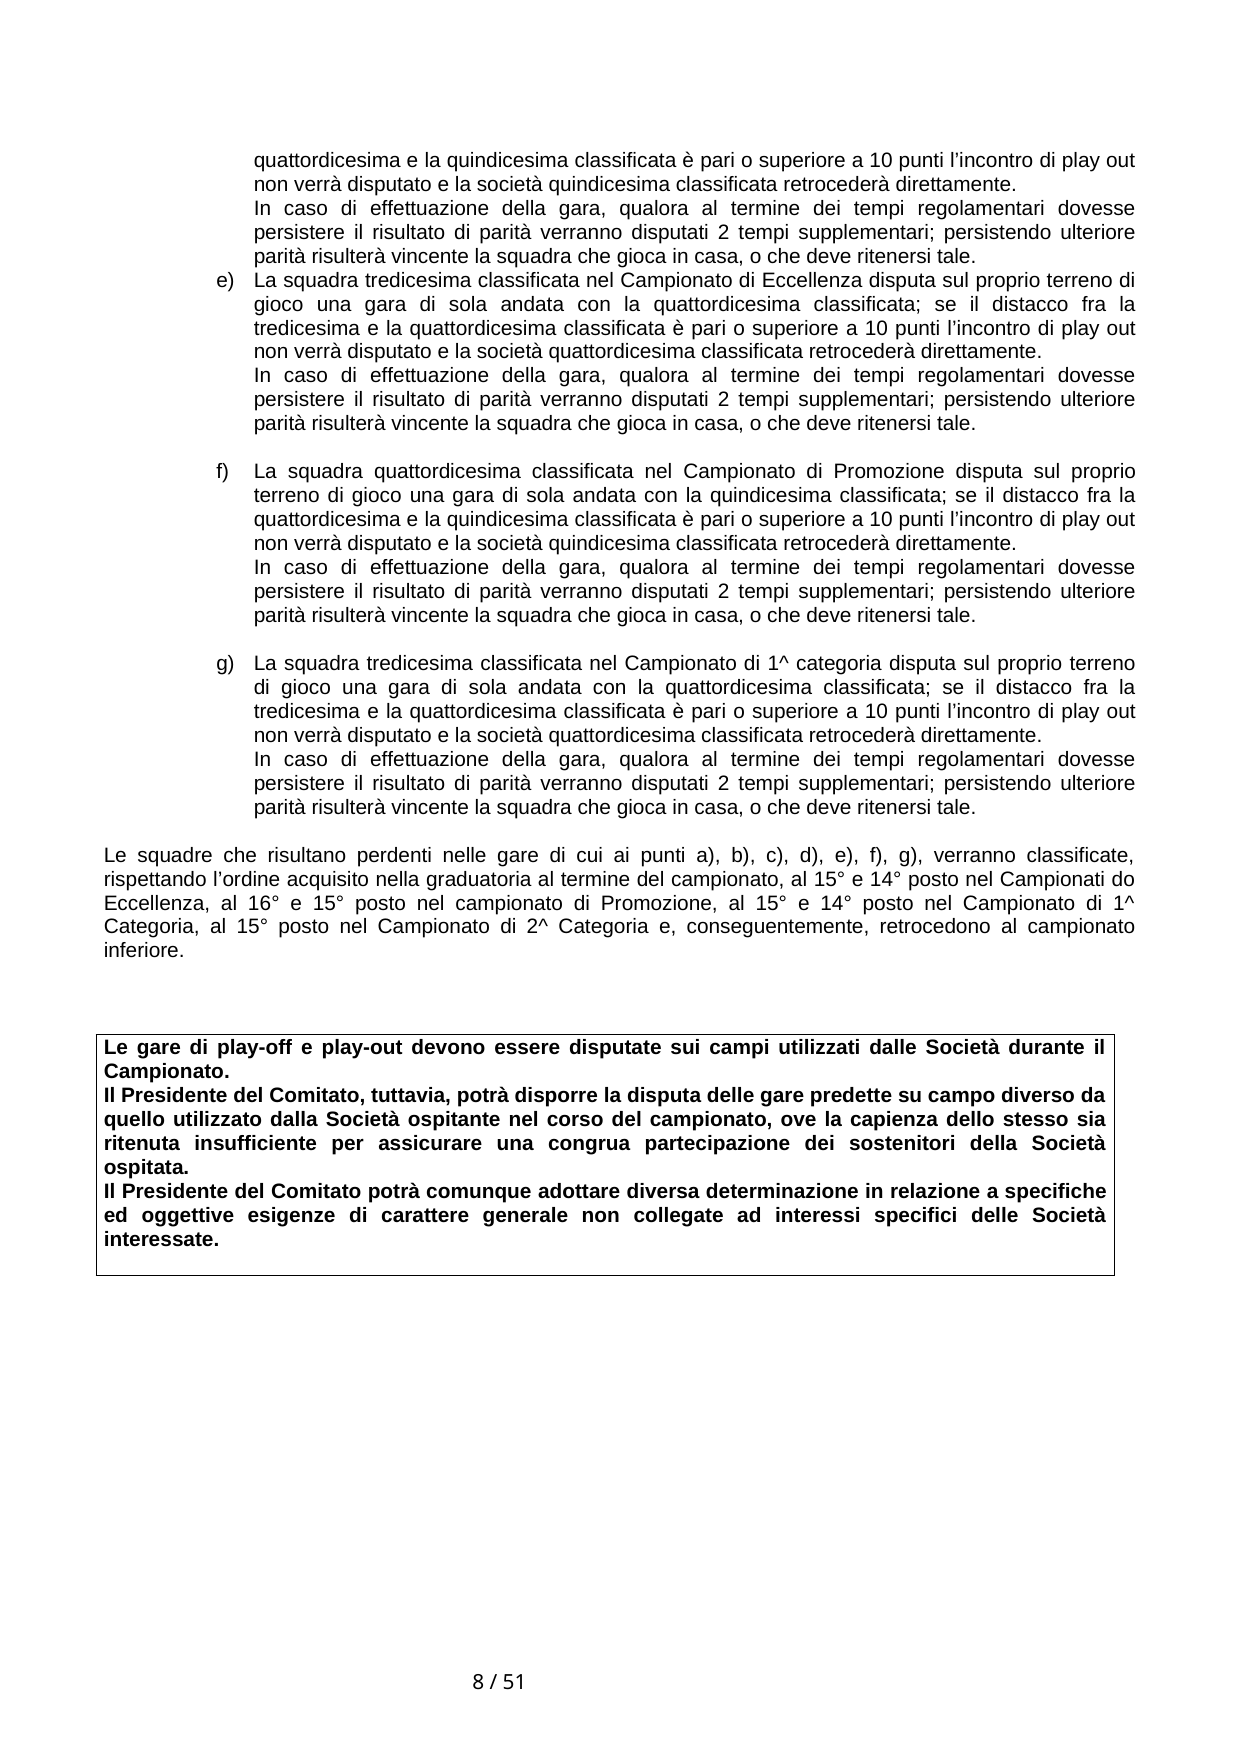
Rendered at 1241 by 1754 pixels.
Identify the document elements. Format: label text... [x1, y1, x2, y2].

text Le squadre che risultano perdenti nelle gare di cui ai punti a), b), c), d), e), f), g), verranno classificate, rispettando l’ordine acquisito nella graduatoria al termine del campionato, al 15° e 14° posto nel Campionati do Eccellenza, al 16° e 15° posto nel campionato di Promozione, al 15° e 14° posto nel Campionato di 1^ Categoria, al 15° posto nel Campionato di 2^ Categoria e, conseguentemente, retrocedono al campionato inferiore. [103, 842, 1137, 962]
list La squadra tredicesima classificata nel Campionato di 1^ categoria disputa sul proprio terreno di gioco una gara di sola andata con la quattordicesima classificata; se il distacco fra la tredicesima e la quattordicesima classificata è pari o superiore a 10 punti l’incontro di play out non verrà disputato e la società quattordicesima classificata retrocederà direttamente. [216, 651, 1137, 747]
list La squadra quattordicesima classificata nel Campionato di Promozione disputa sul proprio terreno di gioco una gara di sola andata con la quindicesima classificata; se il distacco fra la quattordicesima e la quindicesima classificata è pari o superiore a 10 punti l’incontro di play out non verrà disputato e la società quindicesima classificata retrocederà direttamente. [216, 459, 1137, 555]
table_header Le gare di play-off e play-out devono essere disputate sui campi utilizzati dalle Società durante il Campionato. Il Presidente del Comitato, tuttavia, potrà disporre la disputa delle gare predette su campo diverso da quello utilizzato dalla Società ospitante nel corso del campionato, ove la capienza dello stesso sia ritenuta insufficiente per assicurare una congrua partecipazione dei sostenitori della Società ospitata. Il Presidente del Comitato potrà comunque adottare diversa determinazione in relazione a specifiche ed oggettive esigenze di carattere generale non collegate ad interessi specifici delle Società interessate. [97, 1035, 1114, 1275]
list La squadra tredicesima classificata nel Campionato di Eccellenza disputa sul proprio terreno di gioco una gara di sola andata con la quattordicesima classificata; se il distacco fra la tredicesima e la quattordicesima classificata è pari o superiore a 10 punti l’incontro di play out non verrà disputato e la società quattordicesima classificata retrocederà direttamente. [216, 267, 1137, 363]
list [216, 148, 1137, 196]
